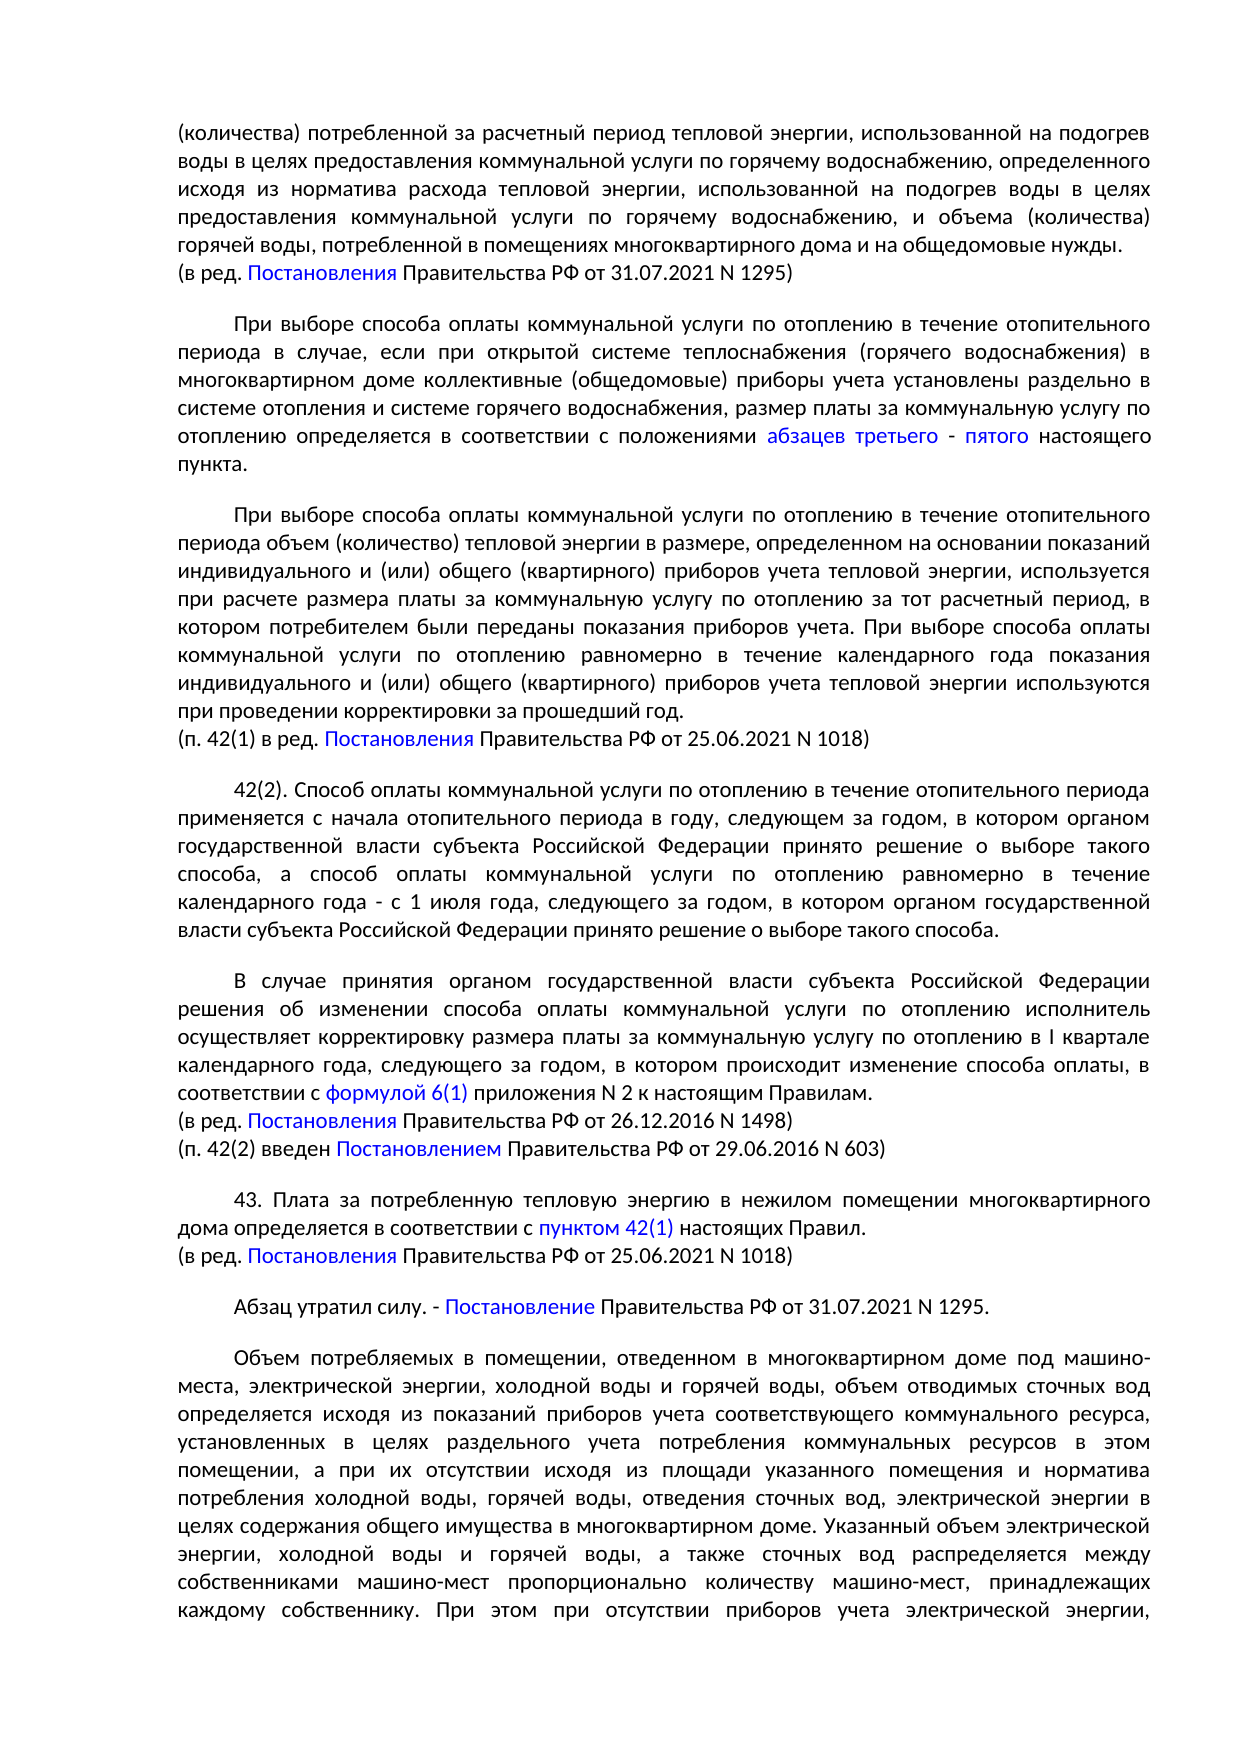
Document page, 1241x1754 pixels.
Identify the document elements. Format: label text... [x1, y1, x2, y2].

text (п. 42(2) введен Постановлением Правительства РФ от 29.06.2016 N 603) [177, 1134, 1152, 1162]
text 42(2). Способ оплаты коммунальной услуги по отоплению в течение отопительного периода применяется с начала отопительного периода в году, следующем за годом, в котором органом государственной власти субъекта Российской Федерации принято решение о выборе такого способа, а способ оплаты коммунальной услуги по отоплению равномерно в течение календарного года - с 1 июля года, следующего за годом, в котором органом государственной власти субъекта Российской Федерации принято решение о выборе такого способа. [177, 775, 1152, 943]
text (п. 42(1) в ред. Постановления Правительства РФ от 25.06.2021 N 1018) [177, 724, 1152, 752]
text (в ред. Постановления Правительства РФ от 26.12.2016 N 1498) [177, 1106, 1152, 1134]
text Абзац утратил силу. - Постановление Правительства РФ от 31.07.2021 N 1295. [177, 1292, 1152, 1320]
text (в ред. Постановления Правительства РФ от 25.06.2021 N 1018) [177, 1241, 1152, 1269]
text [177, 1343, 1152, 1623]
text В случае принятия органом государственной власти субъекта Российской Федерации решения об изменении способа оплаты коммунальной услуги по отоплению исполнитель осуществляет корректировку размера платы за коммунальную услугу по отоплению в I квартале календарного года, следующего за годом, в котором происходит изменение способа оплаты, в соответствии с формулой 6(1) приложения N 2 к настоящим Правилам. [177, 966, 1152, 1106]
text При выборе способа оплаты коммунальной услуги по отоплению в течение отопительного периода объем (количество) тепловой энергии в размере, определенном на основании показаний индивидуального и (или) общего (квартирного) приборов учета тепловой энергии, используется при расчете размера платы за коммунальную услугу по отоплению за тот расчетный период, в котором потребителем были переданы показания приборов учета. При выборе способа оплаты коммунальной услуги по отоплению равномерно в течение календарного года показания индивидуального и (или) общего (квартирного) приборов учета тепловой энергии используются при проведении корректировки за прошедший год. [177, 500, 1152, 724]
text 43. Плата за потребленную тепловую энергию в нежилом помещении многоквартирного дома определяется в соответствии с пунктом 42(1) настоящих Правил. [177, 1185, 1152, 1241]
text (в ред. Постановления Правительства РФ от 31.07.2021 N 1295) [177, 258, 1152, 286]
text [177, 118, 1152, 258]
text При выборе способа оплаты коммунальной услуги по отоплению в течение отопительного периода в случае, если при открытой системе теплоснабжения (горячего водоснабжения) в многоквартирном доме коллективные (общедомовые) приборы учета установлены раздельно в системе отопления и системе горячего водоснабжения, размер платы за коммунальную услугу по отоплению определяется в соответствии с положениями абзацев третьего - пятого настоящего пункта. [177, 309, 1152, 477]
